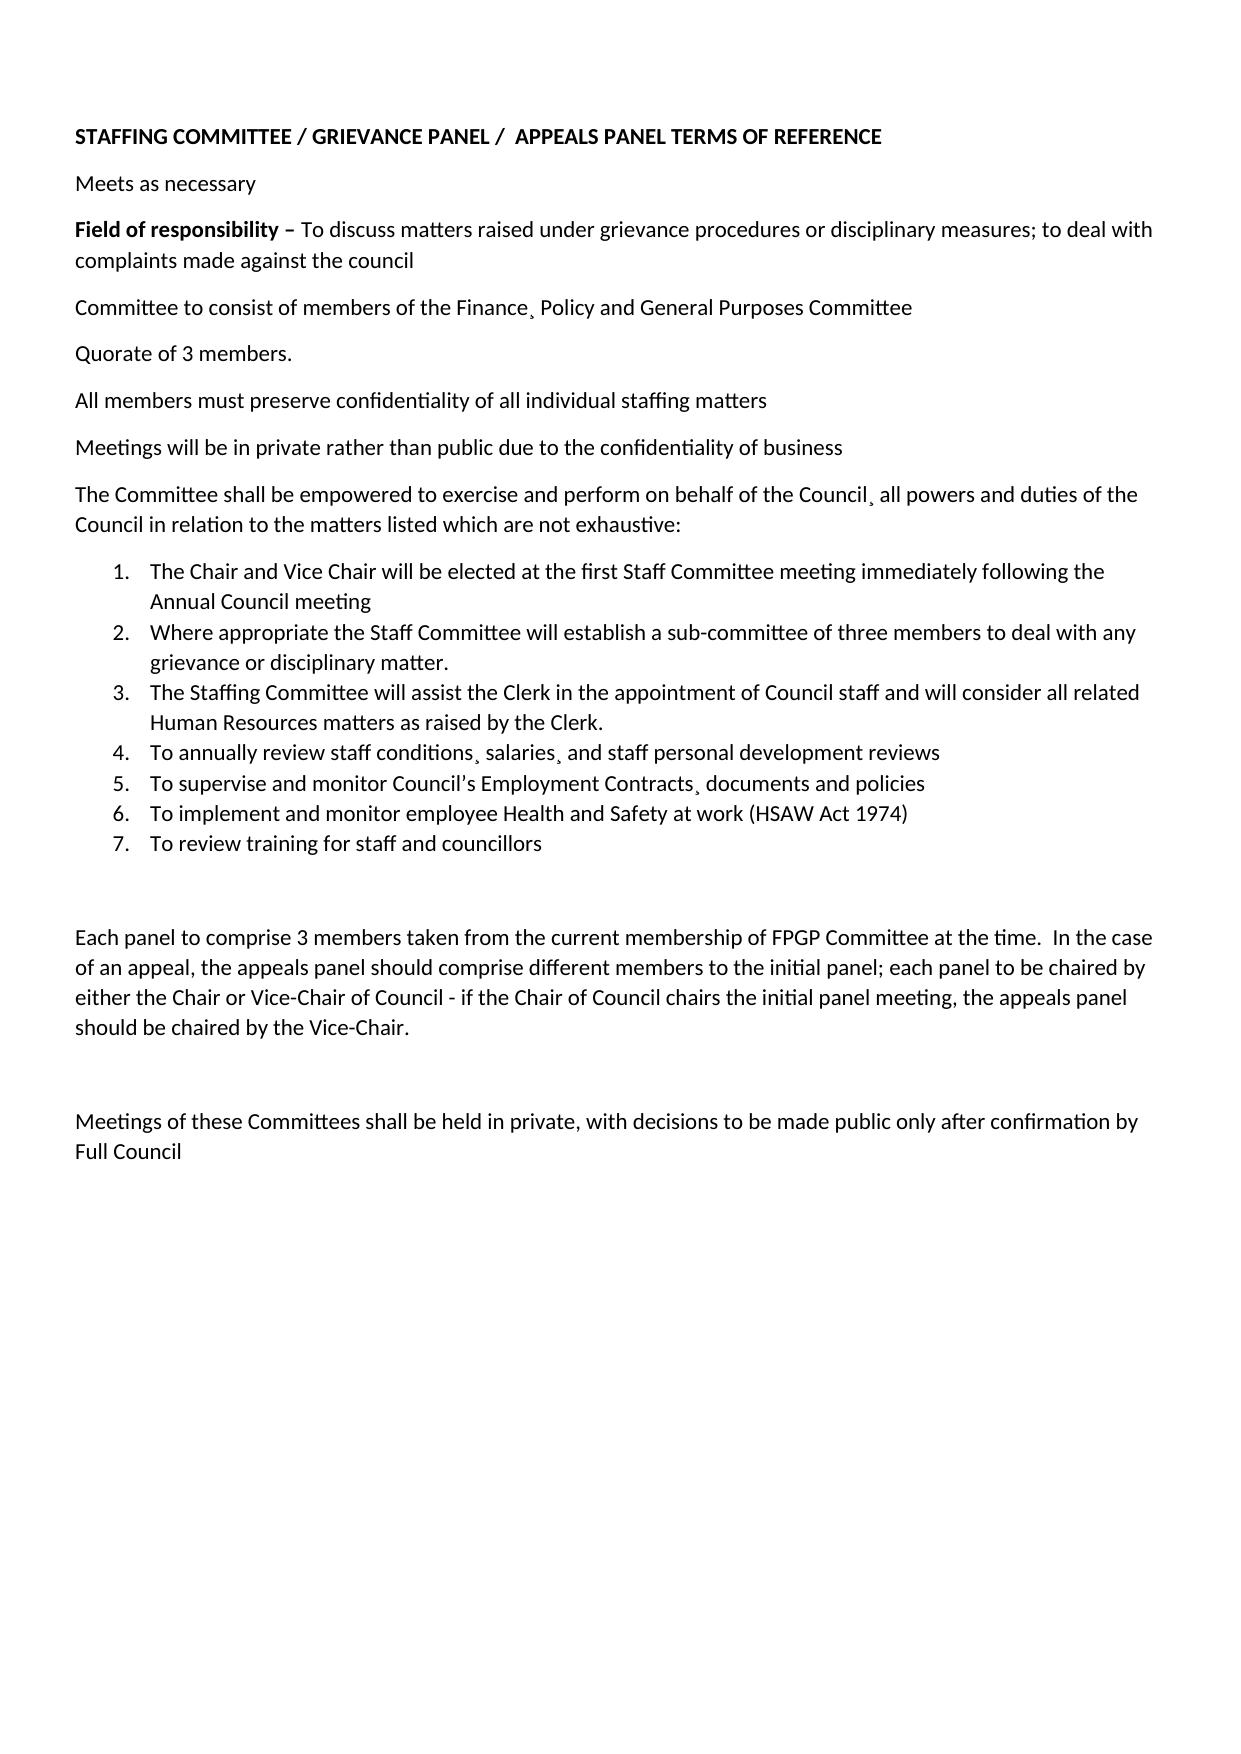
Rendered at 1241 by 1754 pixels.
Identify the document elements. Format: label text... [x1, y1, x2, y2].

list Where appropriate the Staff Committee will establish a sub-committee of three members to deal with any grievance or disciplinary matter. [112, 618, 1165, 676]
text Meetings will be in private rather than public due to the confidentiality of business [75, 433, 1165, 461]
text Meets as necessary [75, 169, 1165, 197]
text Meetings of these Committees shall be held in private, with decisions to be made public only after confirmation by Full Council [75, 1107, 1165, 1166]
text Committee to consist of members of the Finance¸ Policy and General Purposes Committee [75, 293, 1165, 321]
text Each panel to comprise 3 members taken from the current membership of FPGP Committee at the time. In the case of an appeal, the appeals panel should comprise different members to the initial panel; each panel to be chaired by either the Chair or Vice-Chair of Council - if the Chair of Council chairs the initial panel meeting, the appeals panel should be chaired by the Vice-Chair. [75, 923, 1165, 1042]
list To supervise and monitor Council’s Employment Contracts¸ documents and policies [112, 769, 1165, 797]
list The Staffing Committee will assist the Clerk in the appointment of Council staff and will consider all related Human Resources matters as raised by the Clerk. [112, 678, 1165, 736]
list The Chair and Vice Chair will be elected at the first Staff Committee meeting immediately following the Annual Council meeting [112, 557, 1165, 616]
list To annually review staff conditions¸ salaries¸ and staff personal development reviews [112, 738, 1165, 767]
text Quorate of 3 members. [75, 339, 1165, 368]
text STAFFING COMMITTEE / GRIEVANCE PANEL / APPEALS PANEL TERMS OF REFERENCE [75, 122, 1165, 150]
list To implement and monitor employee Health and Safety at work (HSAW Act 1974) [112, 799, 1165, 827]
text All members must preserve confidentiality of all individual staffing matters [75, 386, 1165, 414]
text The Committee shall be empowered to exercise and perform on behalf of the Council¸ all powers and duties of the Council in relation to the matters listed which are not exhaustive: [75, 480, 1165, 538]
text Field of responsibility – To discuss matters raised under grievance procedures or disciplinary measures; to deal with complaints made against the council [75, 216, 1165, 274]
list To review training for staff and councillors [112, 829, 1165, 857]
